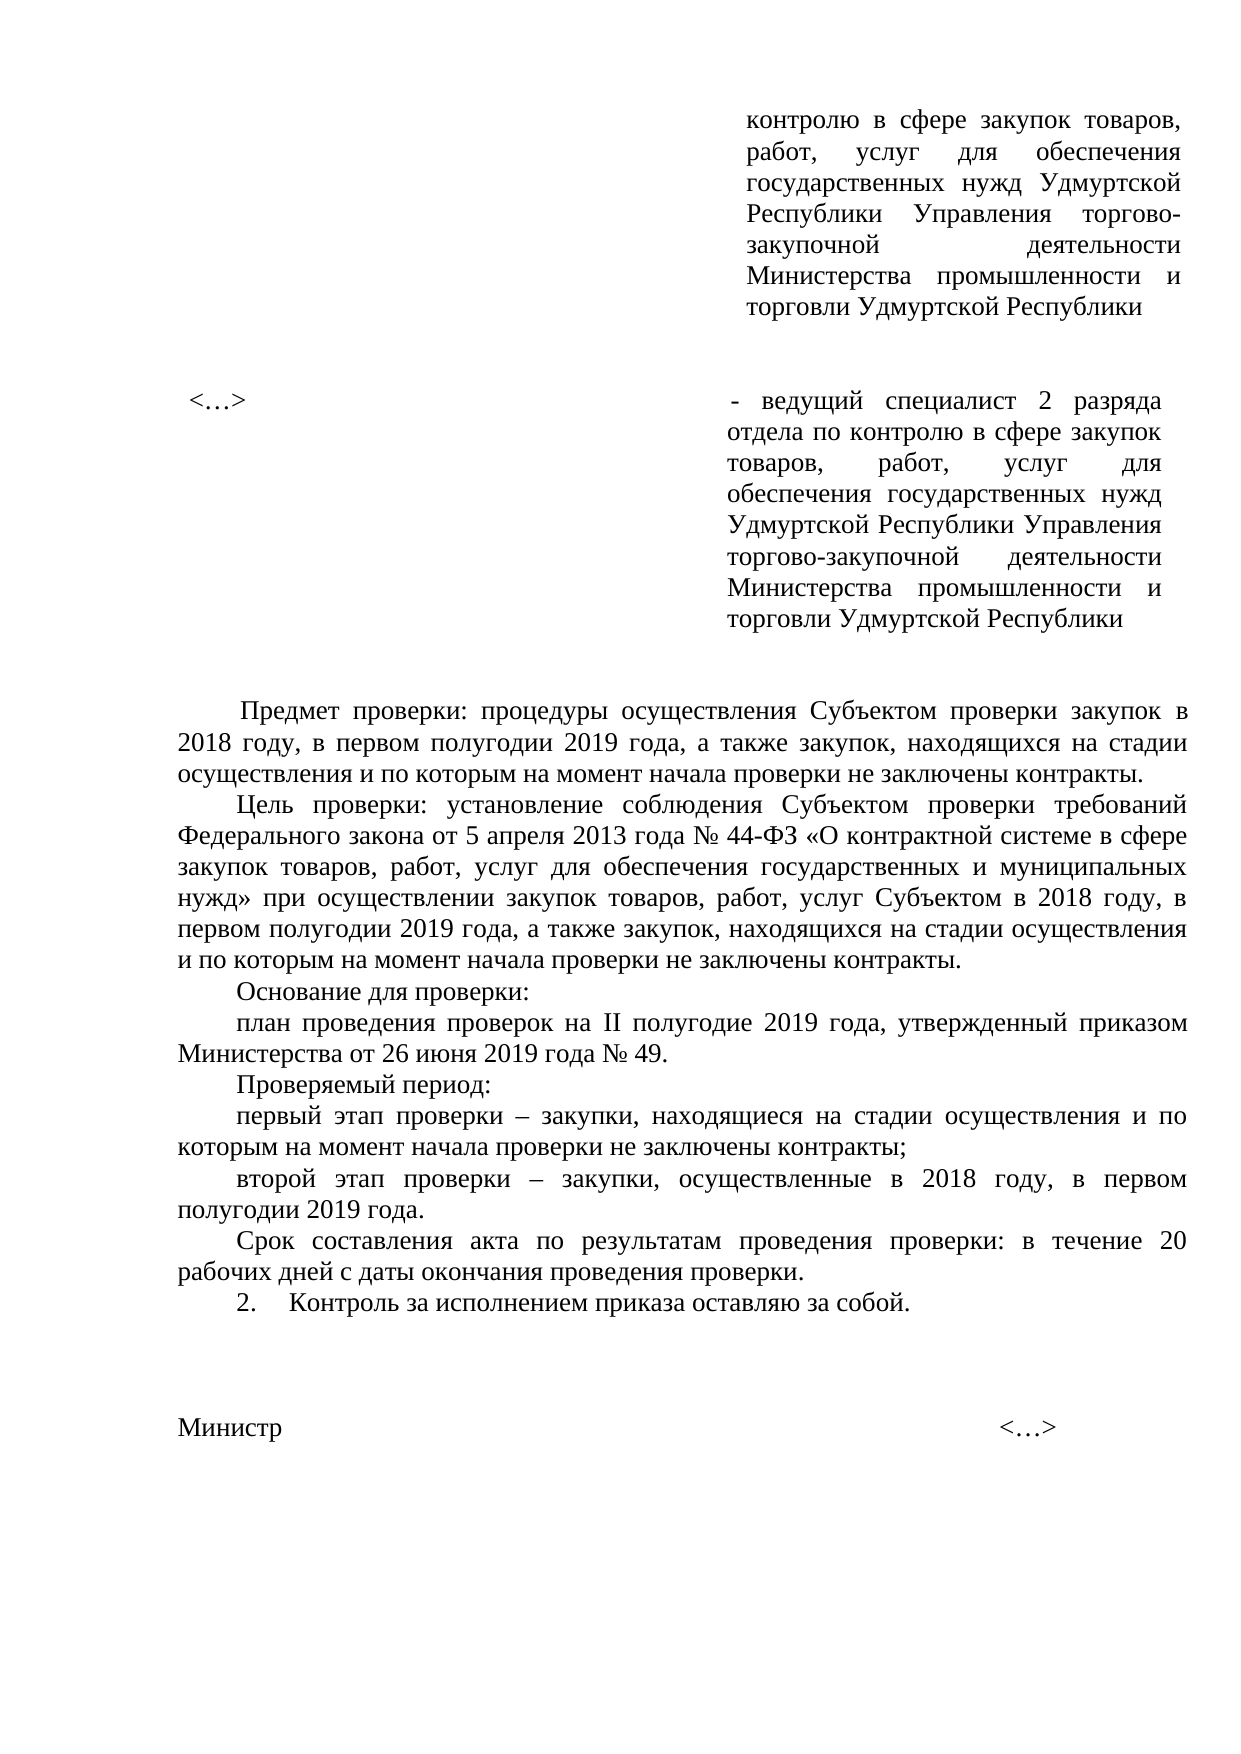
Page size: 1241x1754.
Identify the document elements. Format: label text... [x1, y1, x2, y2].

table_header [166, 104, 1199, 353]
table_cell Предмет проверки: процедуры осуществления Субъектом проверки закупок в 2018 году, в первом полугодии 2019 года, а также закупок, находящихся на стадии осуществления и по которым на момент начала проверки не заключены контракты. Цель проверки: установление соблюдения Субъектом проверки требований Федерального закона от 5 апреля 2013 года № 44-ФЗ «О контрактной системе в сфере закупок товаров, работ, услуг для обеспечения государственных и муниципальных нужд» при осуществлении закупок товаров, работ, услуг Субъектом в 2018 году, в первом полугодии 2019 года, а также закупок, находящихся на стадии осуществления и по которым на момент начала проверки не заключены контракты. Основание для проверки: план проведения проверок на II полугодие 2019 года, утвержденный приказом Министерства от 26 июня 2019 года № 49. Проверяемый период: первый этап проверки – закупки, находящиеся на стадии осуществления и по которым на момент начала проверки не заключены контракты; второй этап проверки – закупки, осуществленные в 2018 году, в первом полугодии 2019 года. Срок составления акта по результатам проведения проверки: в течение 20 рабочих дней с даты окончания проведения проверки. Контроль за исполнением приказа оставляю за собой. Министр <…> [166, 353, 1199, 1532]
